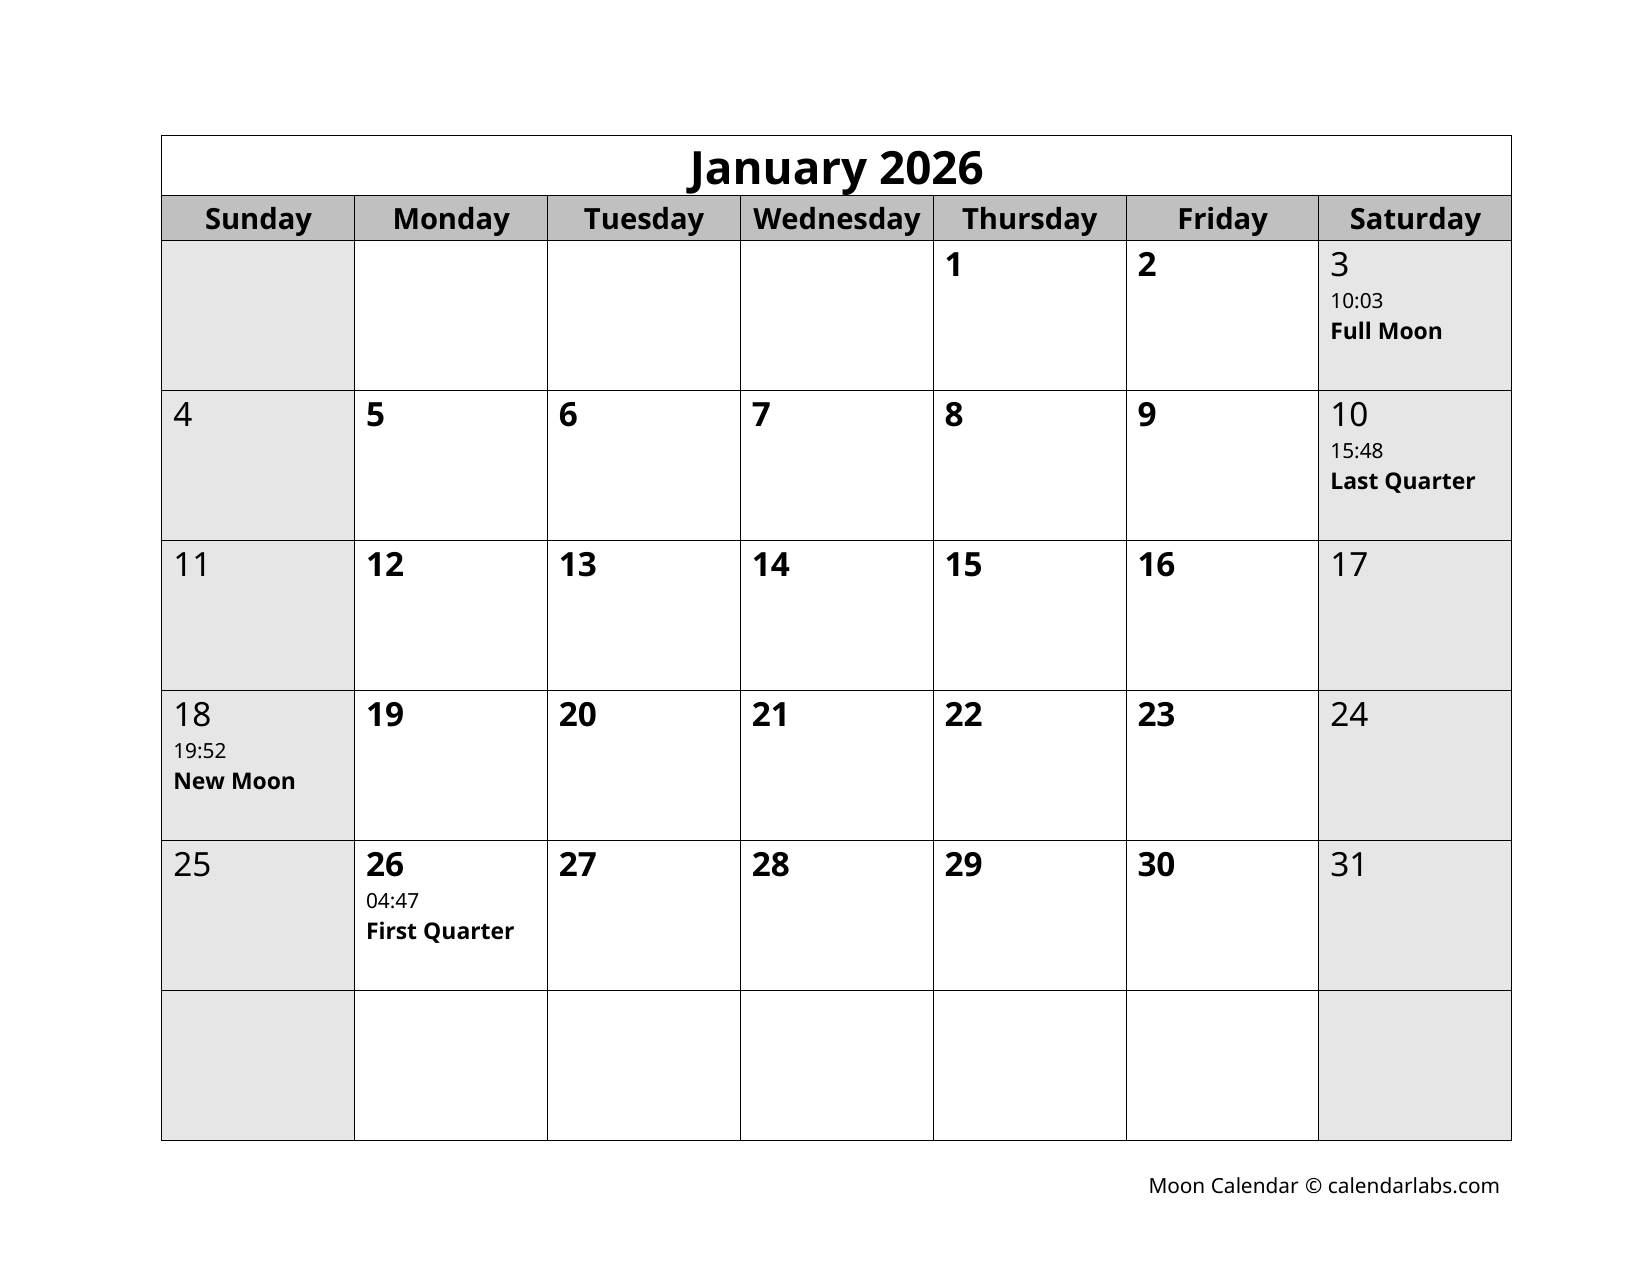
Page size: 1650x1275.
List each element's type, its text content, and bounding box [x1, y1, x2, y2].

table_cell 1 [934, 241, 1126, 390]
table_cell 11 [162, 541, 354, 690]
table_cell 25 [162, 841, 354, 990]
table_cell Monday [355, 196, 547, 240]
table_cell 3 10:03 Full Moon [1319, 241, 1511, 390]
table_cell 21 [741, 691, 933, 840]
table_cell Wednesday [741, 196, 933, 240]
table_cell 29 [934, 841, 1126, 990]
table_cell Friday [1127, 196, 1318, 240]
table_cell [355, 241, 547, 390]
table_cell 20 [548, 691, 740, 840]
table_cell 27 [548, 841, 740, 990]
table_cell [741, 991, 933, 1140]
table_cell 2 [1127, 241, 1318, 390]
table_cell [741, 241, 933, 390]
table_cell 6 [548, 391, 740, 540]
table_cell Thursday [934, 196, 1126, 240]
table_header January 2026 [162, 136, 1511, 195]
table_cell 31 [1319, 841, 1511, 990]
table_cell 23 [1127, 691, 1318, 840]
table_cell [162, 991, 354, 1140]
table_cell 17 [1319, 541, 1511, 690]
table_cell 26 04:47 First Quarter [355, 841, 547, 990]
table_cell [162, 241, 354, 390]
table_cell 15 [934, 541, 1126, 690]
table_cell 13 [548, 541, 740, 690]
table_cell [934, 991, 1126, 1140]
table_cell 10 15:48 Last Quarter [1319, 391, 1511, 540]
table_cell [548, 991, 740, 1140]
table_cell Saturday [1319, 196, 1511, 240]
table_cell 8 [934, 391, 1126, 540]
table_cell 19 [355, 691, 547, 840]
table_cell [355, 991, 547, 1140]
table_cell 16 [1127, 541, 1318, 690]
table_cell [1319, 991, 1511, 1140]
table_cell 12 [355, 541, 547, 690]
table_cell Tuesday [548, 196, 740, 240]
table_cell [548, 241, 740, 390]
table_cell 30 [1127, 841, 1318, 990]
table_cell 18 19:52 New Moon [162, 691, 354, 840]
table_cell 4 [162, 391, 354, 540]
table_cell 7 [741, 391, 933, 540]
table_cell Sunday [162, 196, 354, 240]
table_cell 28 [741, 841, 933, 990]
table_cell 24 [1319, 691, 1511, 840]
table_cell 14 [741, 541, 933, 690]
table_cell 22 [934, 691, 1126, 840]
table_cell 9 [1127, 391, 1318, 540]
table_cell 5 [355, 391, 547, 540]
table_cell [1127, 991, 1318, 1140]
